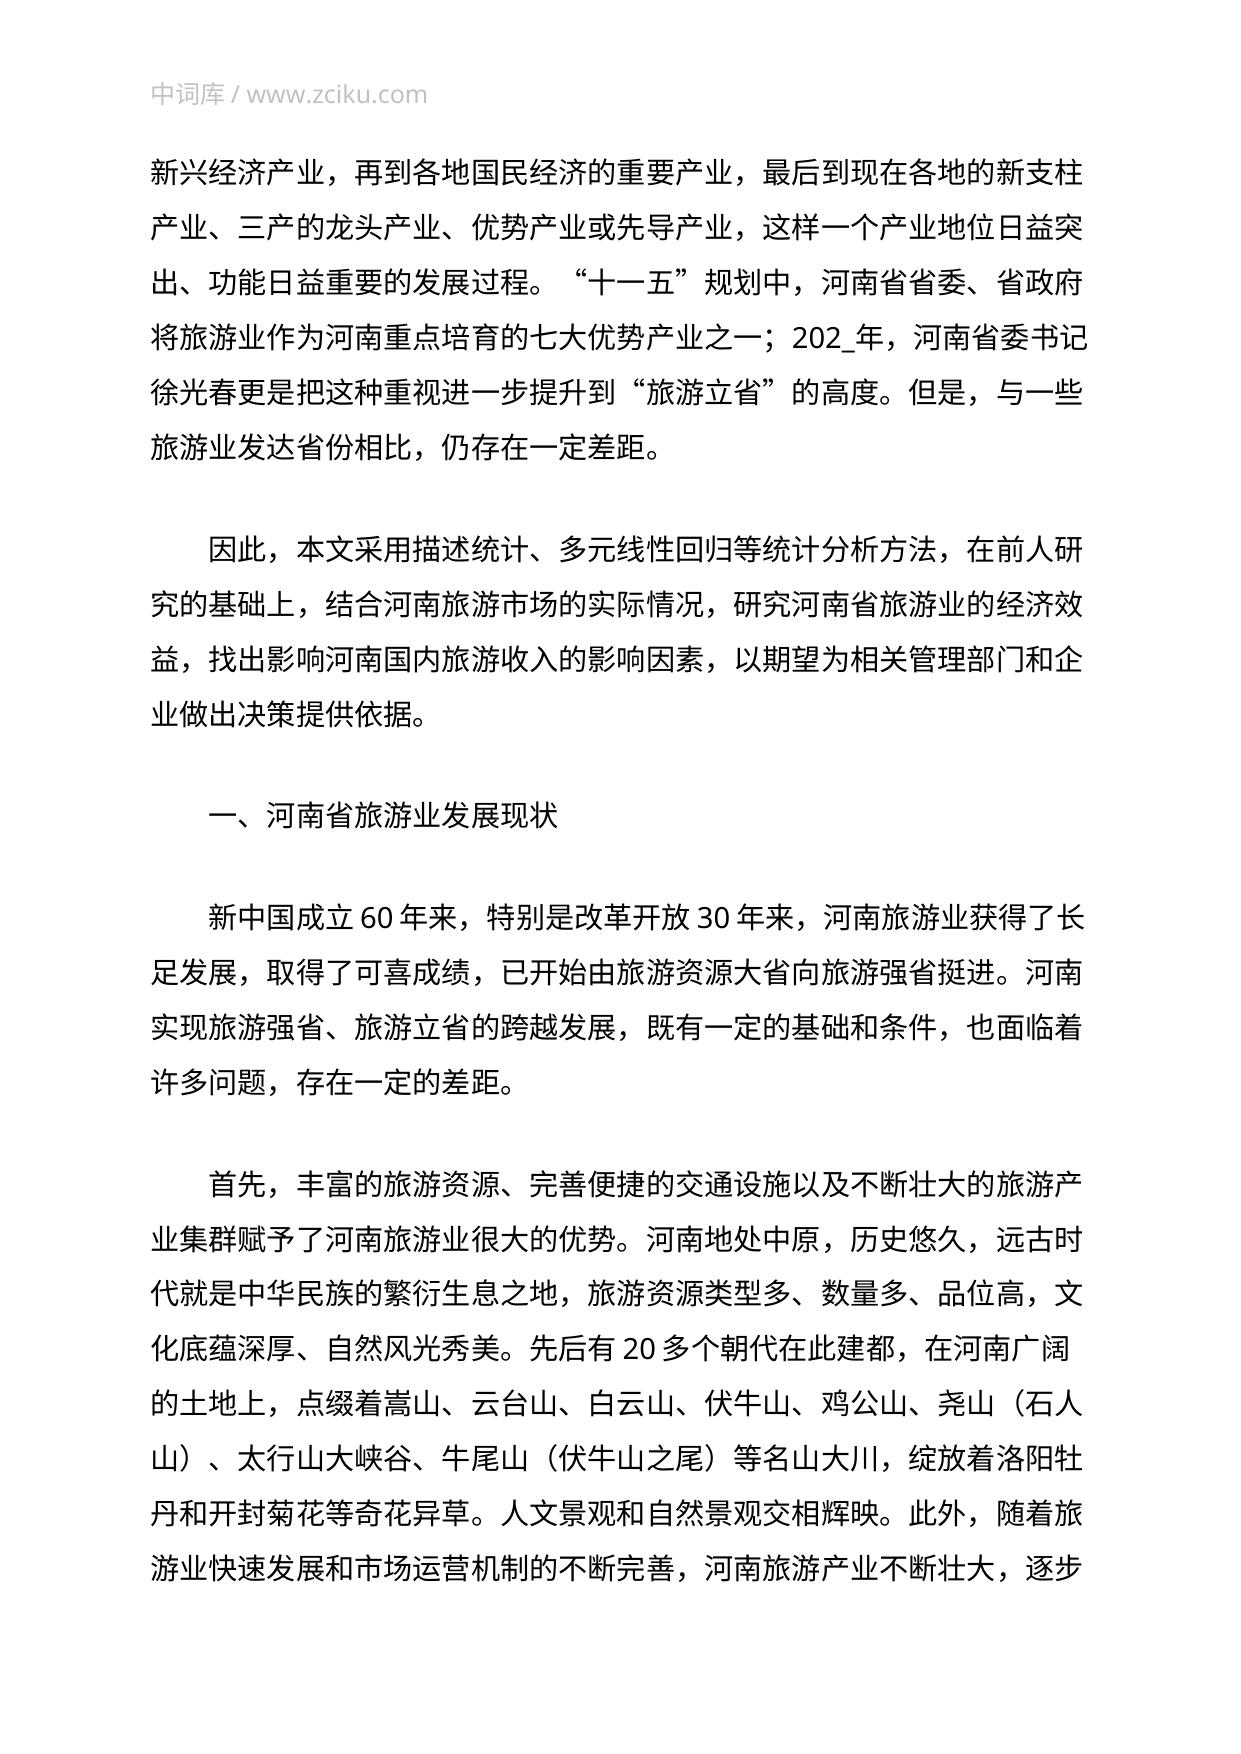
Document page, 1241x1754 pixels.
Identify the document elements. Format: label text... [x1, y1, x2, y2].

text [150, 1161, 1090, 1588]
text 因此，本文采用描述统计、多元线性回归等统计分析方法，在前人研究的基础上，结合河南旅游市场的实际情况，研究河南省旅游业的经济效益，找出影响河南国内旅游收入的影响因素，以期望为相关管理部门和企业做出决策提供依据。 [150, 526, 1090, 733]
text 新中国成立60年来，特别是改革开放30年来，河南旅游业获得了长足发展，取得了可喜成绩，已开始由旅游资源大省向旅游强省挺进。河南实现旅游强省、旅游立省的跨越发展，既有一定的基础和条件，也面临着许多问题，存在一定的差距。 [150, 894, 1090, 1102]
text 一、河南省旅游业发展现状 [150, 793, 1090, 835]
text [150, 150, 1090, 467]
